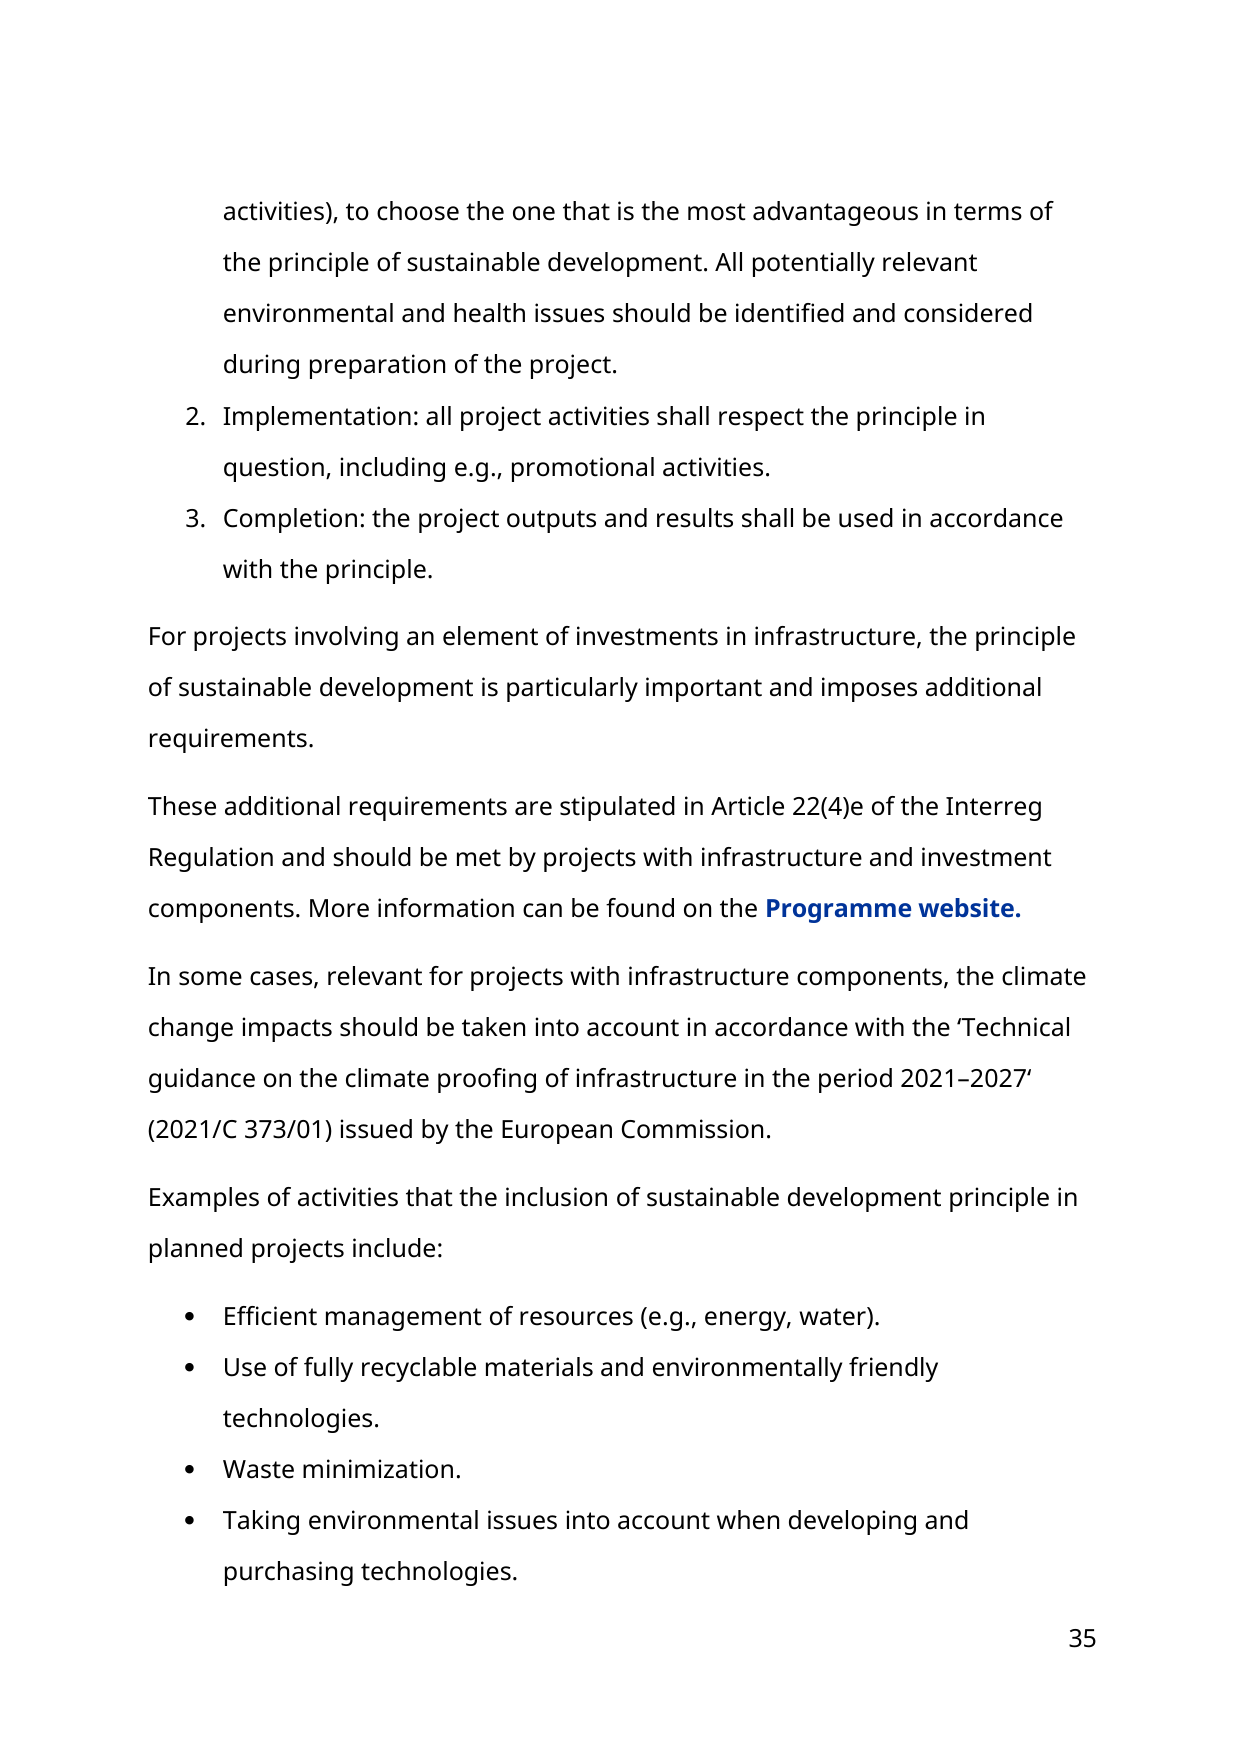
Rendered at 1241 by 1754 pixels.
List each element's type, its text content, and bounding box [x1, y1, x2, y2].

text Examples of activities that the inclusion of sustainable development principle in planned projects include: [148, 1179, 1097, 1264]
text In some cases, relevant for projects with infrastructure components, the climate change impacts should be taken into account in accordance with the ‘Technical guidance on the climate proofing of infrastructure in the period 2021–2027‘ (2021/C 373/01) issued by the European Commission. [148, 958, 1097, 1146]
list Implementation: all project activities shall respect the principle in question, including e.g., promotional activities. [185, 398, 1097, 483]
text For projects involving an element of investments in infrastructure, the principle of sustainable development is particularly important and imposes additional requirements. [148, 619, 1097, 755]
text These additional requirements are stipulated in Article 22(4)e of the Interreg Regulation and should be met by projects with infrastructure and investment components. More information can be found on the Programme website. [148, 789, 1097, 925]
list Efficient management of resources (e.g., energy, water). [185, 1298, 1097, 1332]
list Taking environmental issues into account when developing and purchasing technologies. [185, 1502, 1097, 1587]
list Use of fully recyclable materials and environmentally friendly technologies. [185, 1349, 1097, 1434]
list Waste minimization. [185, 1451, 1097, 1485]
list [185, 194, 1097, 381]
list Completion: the project outputs and results shall be used in accordance with the principle. [185, 500, 1097, 585]
